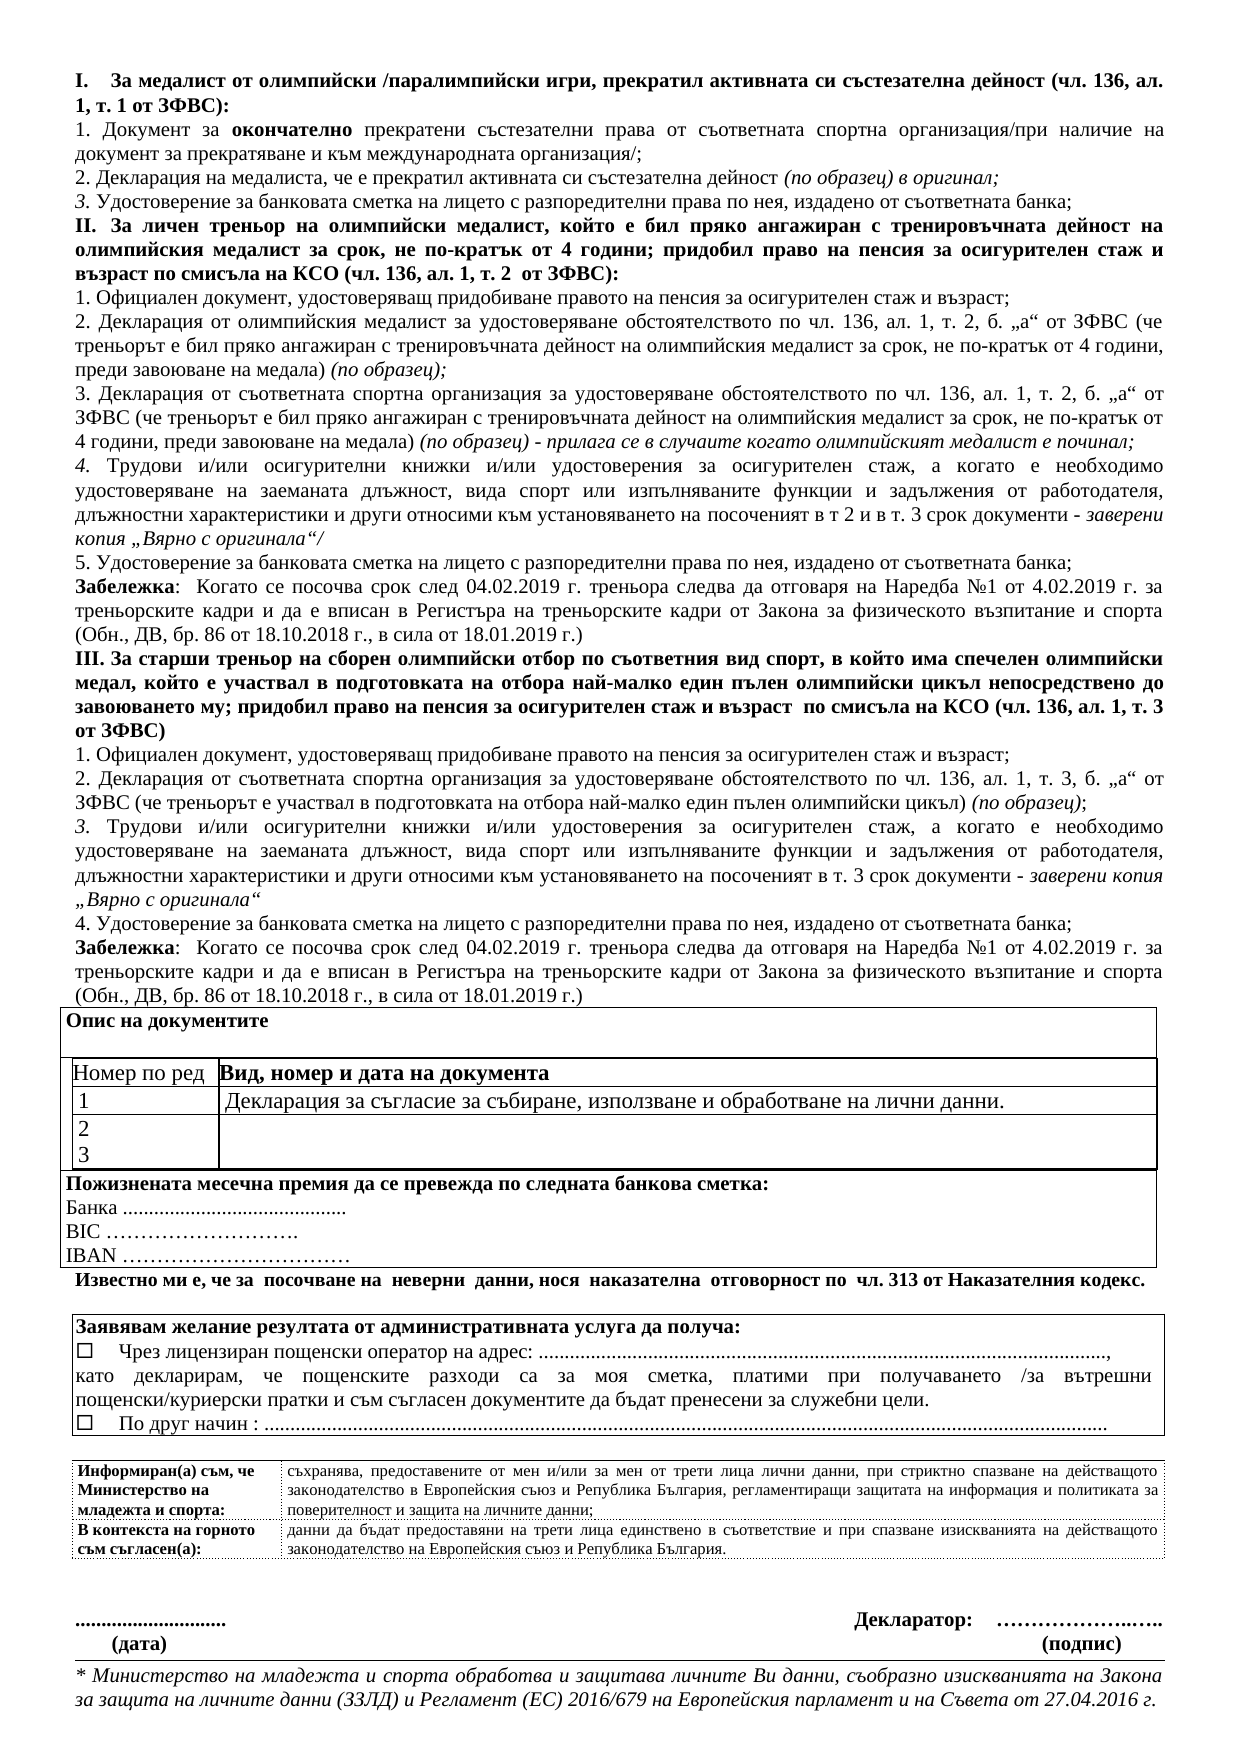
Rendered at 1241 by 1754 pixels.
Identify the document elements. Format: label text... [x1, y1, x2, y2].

text ............................. Декларатор: ………………..….. [75, 1607, 1165, 1631]
text 2. Декларация от олимпийския медалист за удостоверяване обстоятелството по чл. 136, ал. 1, т. 2, б. „а“ от ЗФВС (че треньорът е бил пряко ангажиран с тренировъчната дейност на олимпийския медалист за срок, не по-кратък от 4 години, преди завоюване на медала) (по образец); [75, 309, 1165, 381]
table_cell [220, 1087, 1156, 1114]
table_cell [220, 1115, 1156, 1168]
text 1. Документ за окончателно прекратени състезателни права от съответната спортна организация/при наличие на документ за прекратяване и към международната организация/; [75, 117, 1165, 165]
text (дата) (подпис) [75, 1631, 1165, 1655]
list За личен треньор на олимпийски медалист, който е бил пряко ангажиран с тренировъчната дейност на олимпийския медалист за срок, не по-кратък от 4 години; придобил право на пенсия за осигурителен стаж и възраст по смисъла на КСО (чл. 136, ал. 1, т. 2 от ЗФВС): [75, 213, 1165, 285]
text 5. Удостоверение за банковата сметка на лицето с разпоредителни права по нея, издадено от съответната банка; [75, 550, 1165, 574]
table_cell данни да бъдат предоставяни на трети лица единствено в съответствие и при спазване изискванията на действащото законодателство на Европейския съюз и Република България. [282, 1519, 1165, 1558]
text 4. Удостоверение за банковата сметка на лицето с разпоредителни права по нея, издадено от съответната банка; [75, 911, 1165, 935]
text 4. Трудови и/или осигурителни книжки и/или удостоверения за осигурителен стаж, а когато е необходимо удостоверяване на заеманата длъжност, вида спорт или изпълняваните функции и задължения от работодателя, длъжностни характеристики и други относими към установяването на посоченият в т 2 и в т. 3 срок документи - заверени копия „Вярно с оригинала“/ [75, 453, 1165, 550]
table_cell [73, 1115, 218, 1168]
table_cell [73, 1059, 218, 1086]
text 2. Декларация от съответната спортна организация за удостоверяване обстоятелството по чл. 136, ал. 1, т. 3, б. „а“ от ЗФВС (че треньорът е участвал в подготовката на отбора най-малко един пълен олимпийски цикъл) (по образец); [75, 766, 1165, 814]
text 3. Трудови и/или осигурителни книжки и/или удостоверения за осигурителен стаж, а когато е необходимо удостоверяване на заеманата длъжност, вида спорт или изпълняваните функции и задължения от работодателя, длъжностни характеристики и други относими към установяването на посоченият в т. 3 срок документи - заверени копия „Вярно с оригинала“ [75, 814, 1165, 911]
text 1. Официален документ, удостоверяващ придобиване правото на пенсия за осигурителен стаж и възраст; [75, 742, 1165, 766]
table_cell [220, 1059, 1156, 1086]
list За старши треньор на сборен олимпийски отбор по съответния вид спорт, в който има спечелен олимпийски медал, който е участвал в подготовката на отбора най-малко един пълен олимпийски цикъл непосредствено до завоюването му; придобил право на пенсия за осигурителен стаж и възраст по смисъла на КСО (чл. 136, ал. 1, т. 3 от ЗФВС) [75, 646, 1165, 742]
table_cell Пожизнената месечна премия да се превежда по следната банкова сметка: Банка ........................................... BIC ………………………. IBAN …………………………… [61, 1171, 1156, 1267]
table_header съхранява, предоставените от мен и/или за мен от трети лица лични данни, при стриктно спазване на действащото законодателство в Европейския съюз и Република България, регламентиращи защитата на информация и политиката за поверителност и защита на личните данни; [282, 1461, 1165, 1518]
list За медалист от олимпийски /паралимпийски игри, прекратил активната си състезателна дейност (чл. 136, ал. 1, т. 1 от ЗФВС): [75, 68, 1165, 117]
table_cell В контекста на горното съм съгласен(а): [72, 1519, 282, 1558]
table_header Информиран(а) съм, че Министерство на младежта и спорта: [72, 1461, 282, 1518]
text Забележка: Когато се посочва срок след 04.02.2019 г. треньора следва да отговаря на Наредба №1 от 4.02.2019 г. за треньорските кадри и да е вписан в Регистъра на треньорските кадри от Закона за физическото възпитание и спорта (Обн., ДВ, бр. 86 от 18.10.2018 г., в сила от 18.01.2019 г.) [75, 574, 1165, 646]
text Забележка: Когато се посочва срок след 04.02.2019 г. треньора следва да отговаря на Наредба №1 от 4.02.2019 г. за треньорските кадри и да е вписан в Регистъра на треньорските кадри от Закона за физическото възпитание и спорта (Обн., ДВ, бр. 86 от 18.10.2018 г., в сила от 18.01.2019 г.) [75, 935, 1165, 1007]
text 3. Декларация от съответната спортна организация за удостоверяване обстоятелството по чл. 136, ал. 1, т. 2, б. „а“ от ЗФВС (че треньорът е бил пряко ангажиран с тренировъчната дейност на олимпийския медалист за срок, не по-кратък от 4 години, преди завоюване на медала) (по образец) - прилага се в случаите когато олимпийският медалист е починал; [75, 381, 1165, 453]
text 2. Декларация на медалиста, че е прекратил активната си състезателна дейност (по образец) в оригинал; [75, 165, 1165, 189]
text Известно ми е, че за посочване на неверни данни, нося наказателна отговорност по чл. 313 от Наказателния кодекс. [75, 1268, 1165, 1291]
table_cell [73, 1087, 218, 1114]
text 3. Удостоверение за банковата сметка на лицето с разпоредителни права по нея, издадено от съответната банка; [75, 189, 1165, 213]
table_header Заявявам желание резултата от административната услуга да получа: Чрез лицензиран пощенски оператор на адрес: ............................................................................................................., като декларирам, че пощенските разходи са за моя сметка, платими при получаването /за вътрешни пощенски/куриерски пратки и съм съгласен документите да бъдат пренесени за служебни цели. По друг начин : .................................................................................................................................................................. [73, 1315, 1164, 1435]
table_cell [61, 1058, 72, 1169]
text 1. Официален документ, удостоверяващ придобиване правото на пенсия за осигурителен стаж и възраст; [75, 285, 1165, 309]
table_header Опис на документите [61, 1008, 1156, 1057]
